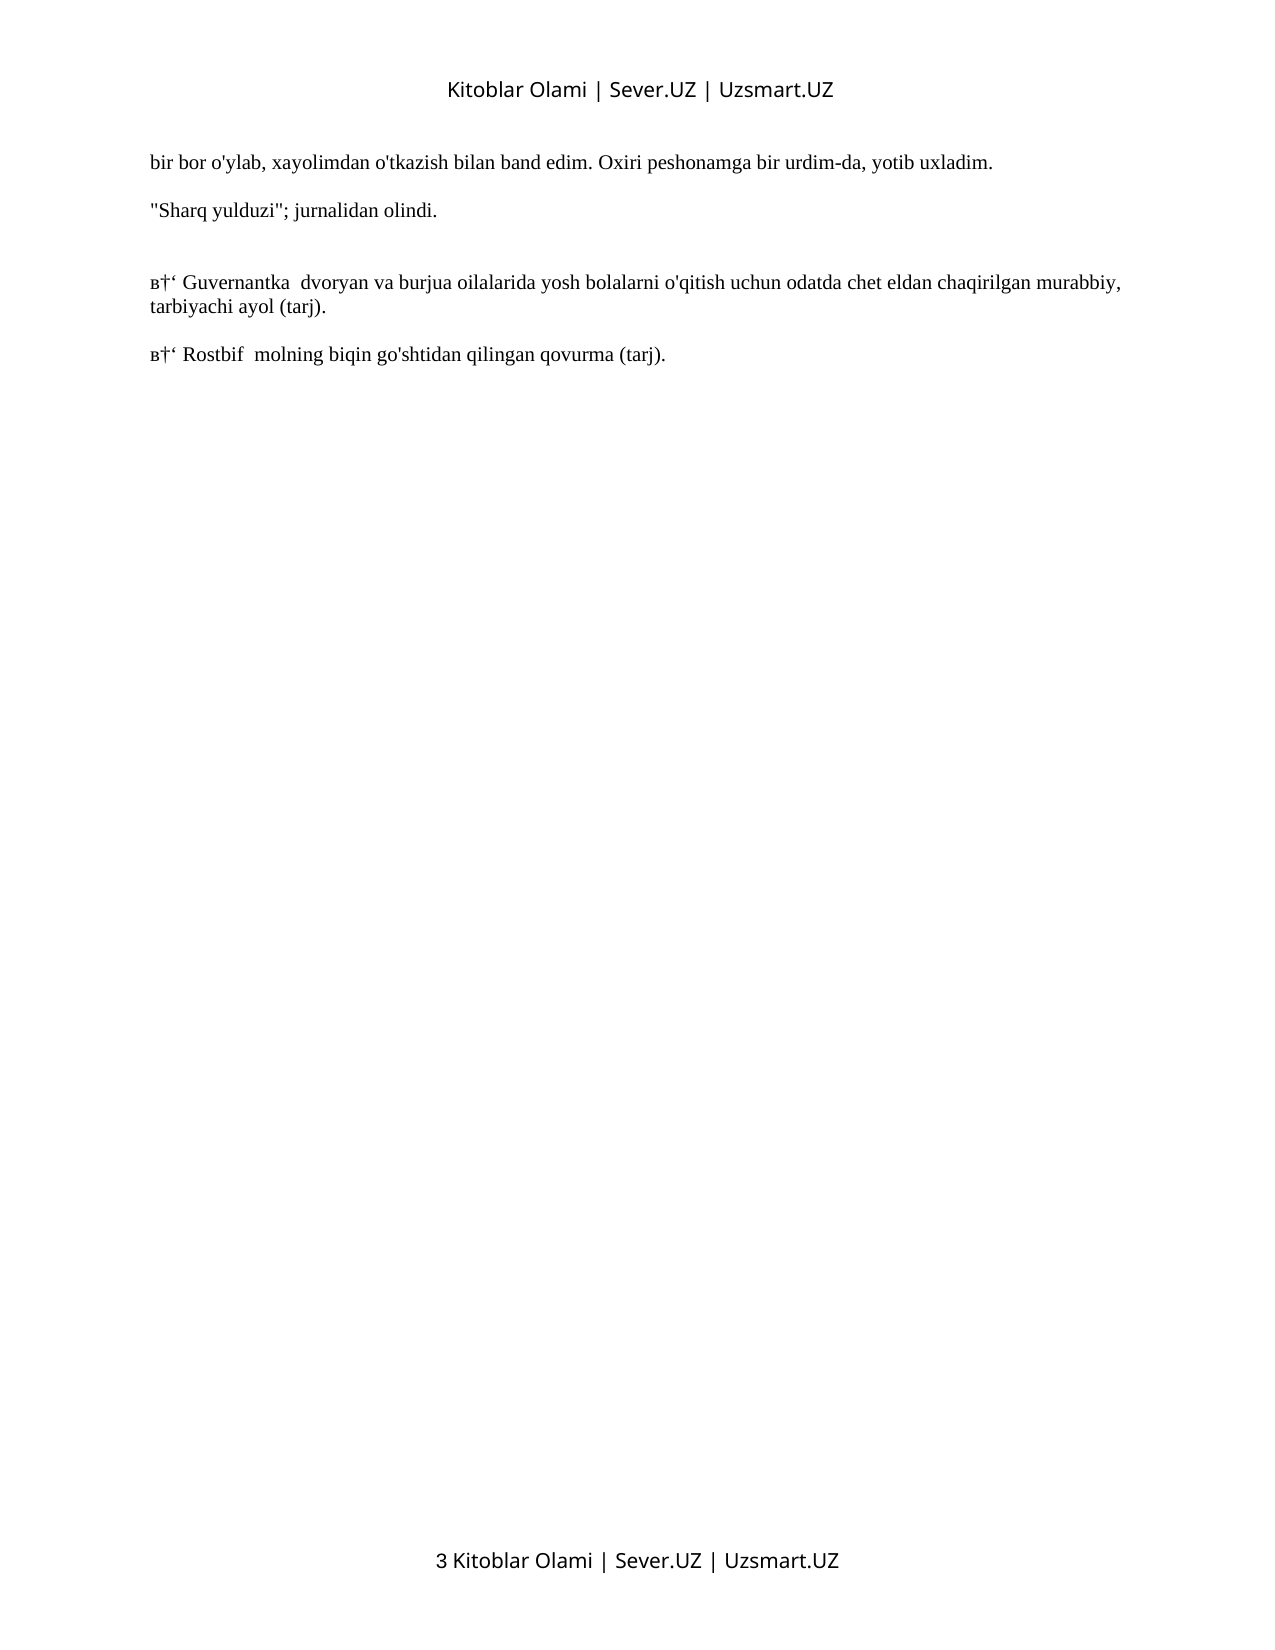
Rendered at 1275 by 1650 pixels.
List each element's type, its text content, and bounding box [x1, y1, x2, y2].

text "Sharq yulduzi"; jurnalidan olindi. [150, 198, 1125, 222]
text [150, 150, 1125, 174]
text в†‘ Guvernantka dvoryan va burjua oilalarida yosh bolalarni o'qitish uchun odatda chet eldan chaqirilgan murabbiy, tarbiyachi ayol (tarj). [150, 270, 1125, 318]
text в†‘ Rostbif molning biqin go'shtidan qilingan qovurma (tarj). [150, 342, 1125, 366]
